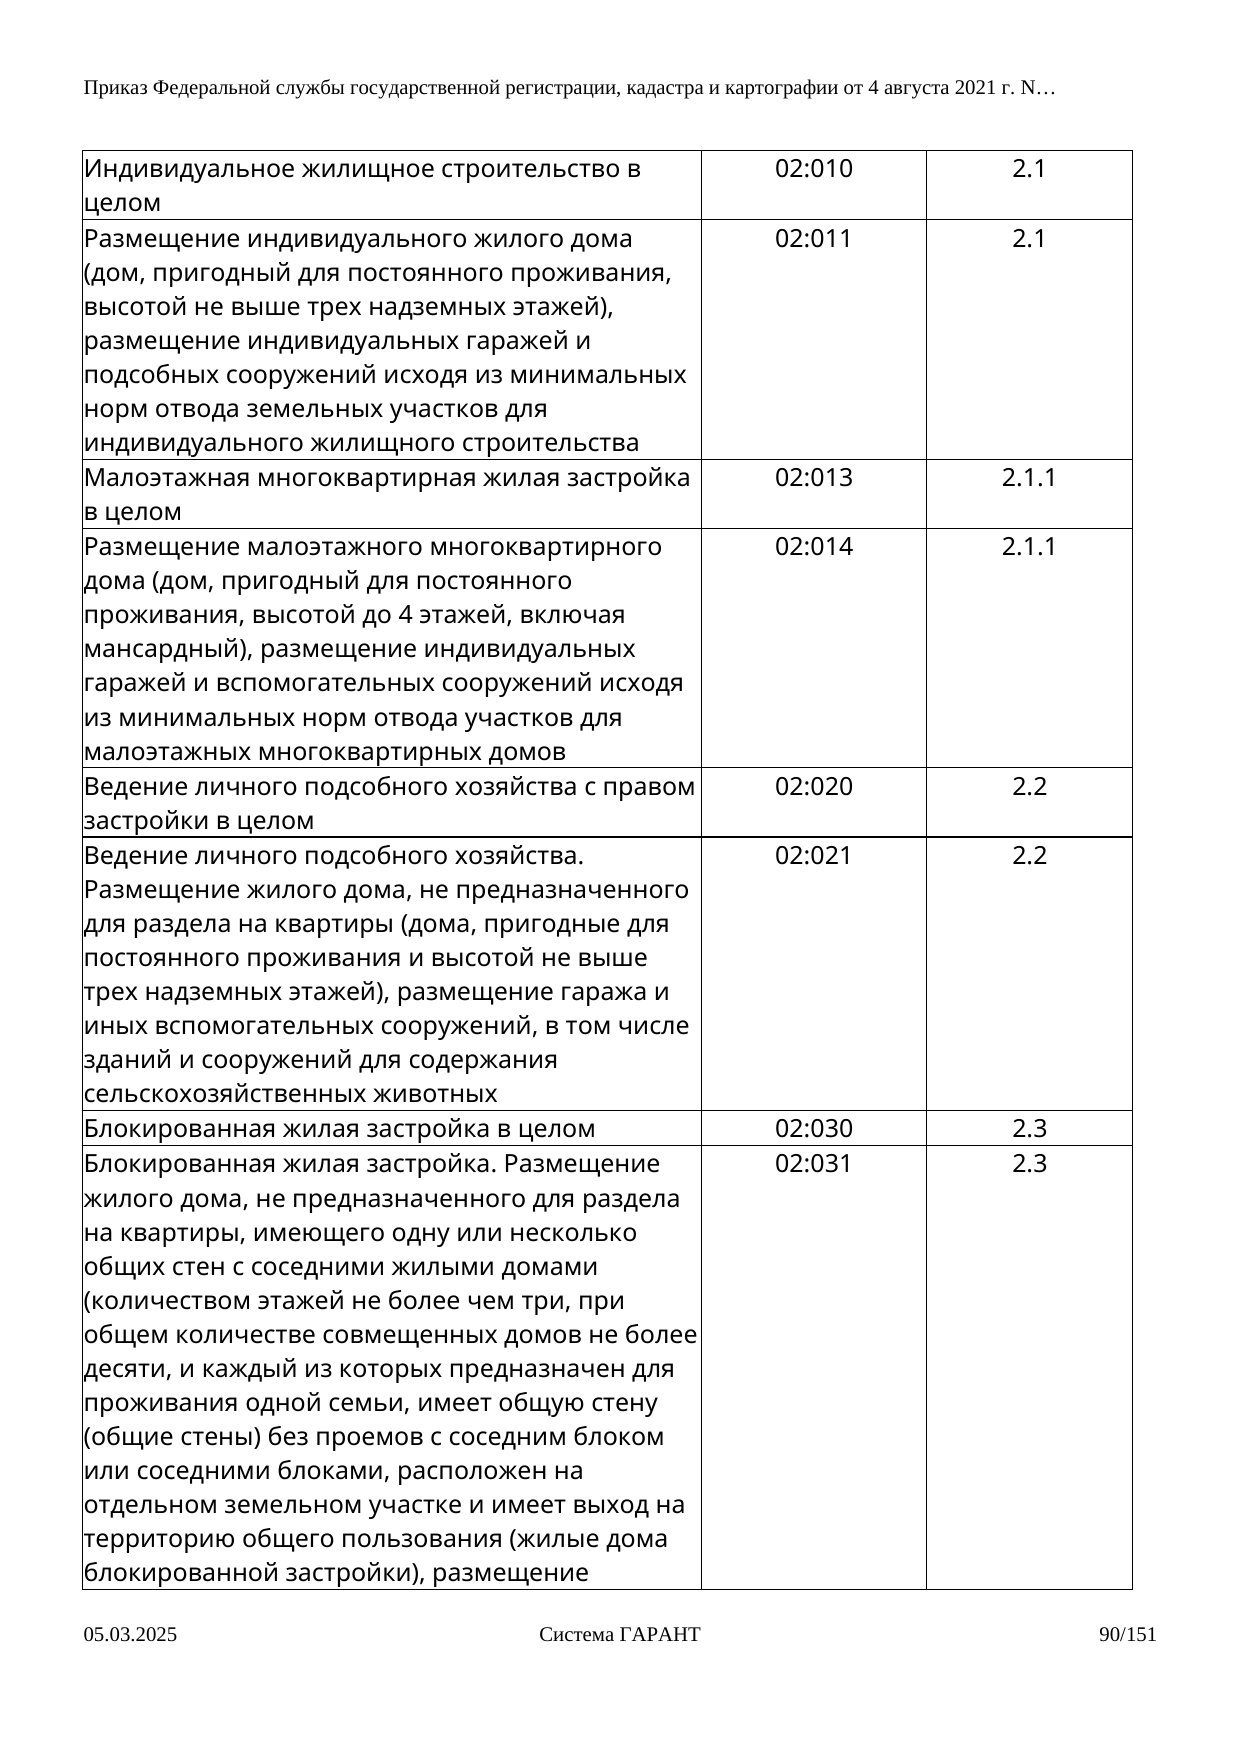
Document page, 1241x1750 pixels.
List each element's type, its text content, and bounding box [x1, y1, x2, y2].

table_cell 02:010 [702, 151, 926, 219]
table_cell 02:013 [702, 460, 926, 528]
table_cell Малоэтажная многоквартирная жилая застройка в целом [83, 460, 701, 528]
table_cell 02:021 [702, 838, 926, 1110]
table_cell 02:011 [702, 220, 926, 459]
table_cell 02:030 [702, 1111, 926, 1145]
table_cell 2.3 [927, 1146, 1132, 1589]
table_cell 02:031 [702, 1146, 926, 1589]
table_cell 2.2 [927, 768, 1132, 836]
table_cell 2.1.1 [927, 529, 1132, 767]
table_cell Ведение личного подсобного хозяйства с правом застройки в целом [83, 768, 701, 836]
table_cell 02:014 [702, 529, 926, 767]
table_cell 2.3 [927, 1111, 1132, 1145]
table_cell 2.2 [927, 838, 1132, 1110]
table_cell Размещение малоэтажного многоквартирного дома (дом, пригодный для постоянного проживания, высотой до 4 этажей, включая мансардный), размещение индивидуальных гаражей и вспомогательных сооружений исходя из минимальных норм отвода участков для малоэтажных многоквартирных домов [83, 529, 701, 767]
table_cell Блокированная жилая застройка в целом [83, 1111, 701, 1145]
table_cell Размещение индивидуального жилого дома (дом, пригодный для постоянного проживания, высотой не выше трех надземных этажей), размещение индивидуальных гаражей и подсобных сооружений исходя из минимальных норм отвода земельных участков для индивидуального жилищного строительства [83, 220, 701, 459]
table_cell 02:020 [702, 768, 926, 836]
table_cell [83, 1146, 701, 1589]
table_cell Ведение личного подсобного хозяйства. Размещение жилого дома, не предназначенного для раздела на квартиры (дома, пригодные для постоянного проживания и высотой не выше трех надземных этажей), размещение гаража и иных вспомогательных сооружений, в том числе зданий и сооружений для содержания сельскохозяйственных животных [83, 838, 701, 1110]
table_cell 2.1 [927, 151, 1132, 219]
table_cell 2.1 [927, 220, 1132, 459]
table_cell 2.1.1 [927, 460, 1132, 528]
table_cell Индивидуальное жилищное строительство в целом [83, 151, 701, 219]
